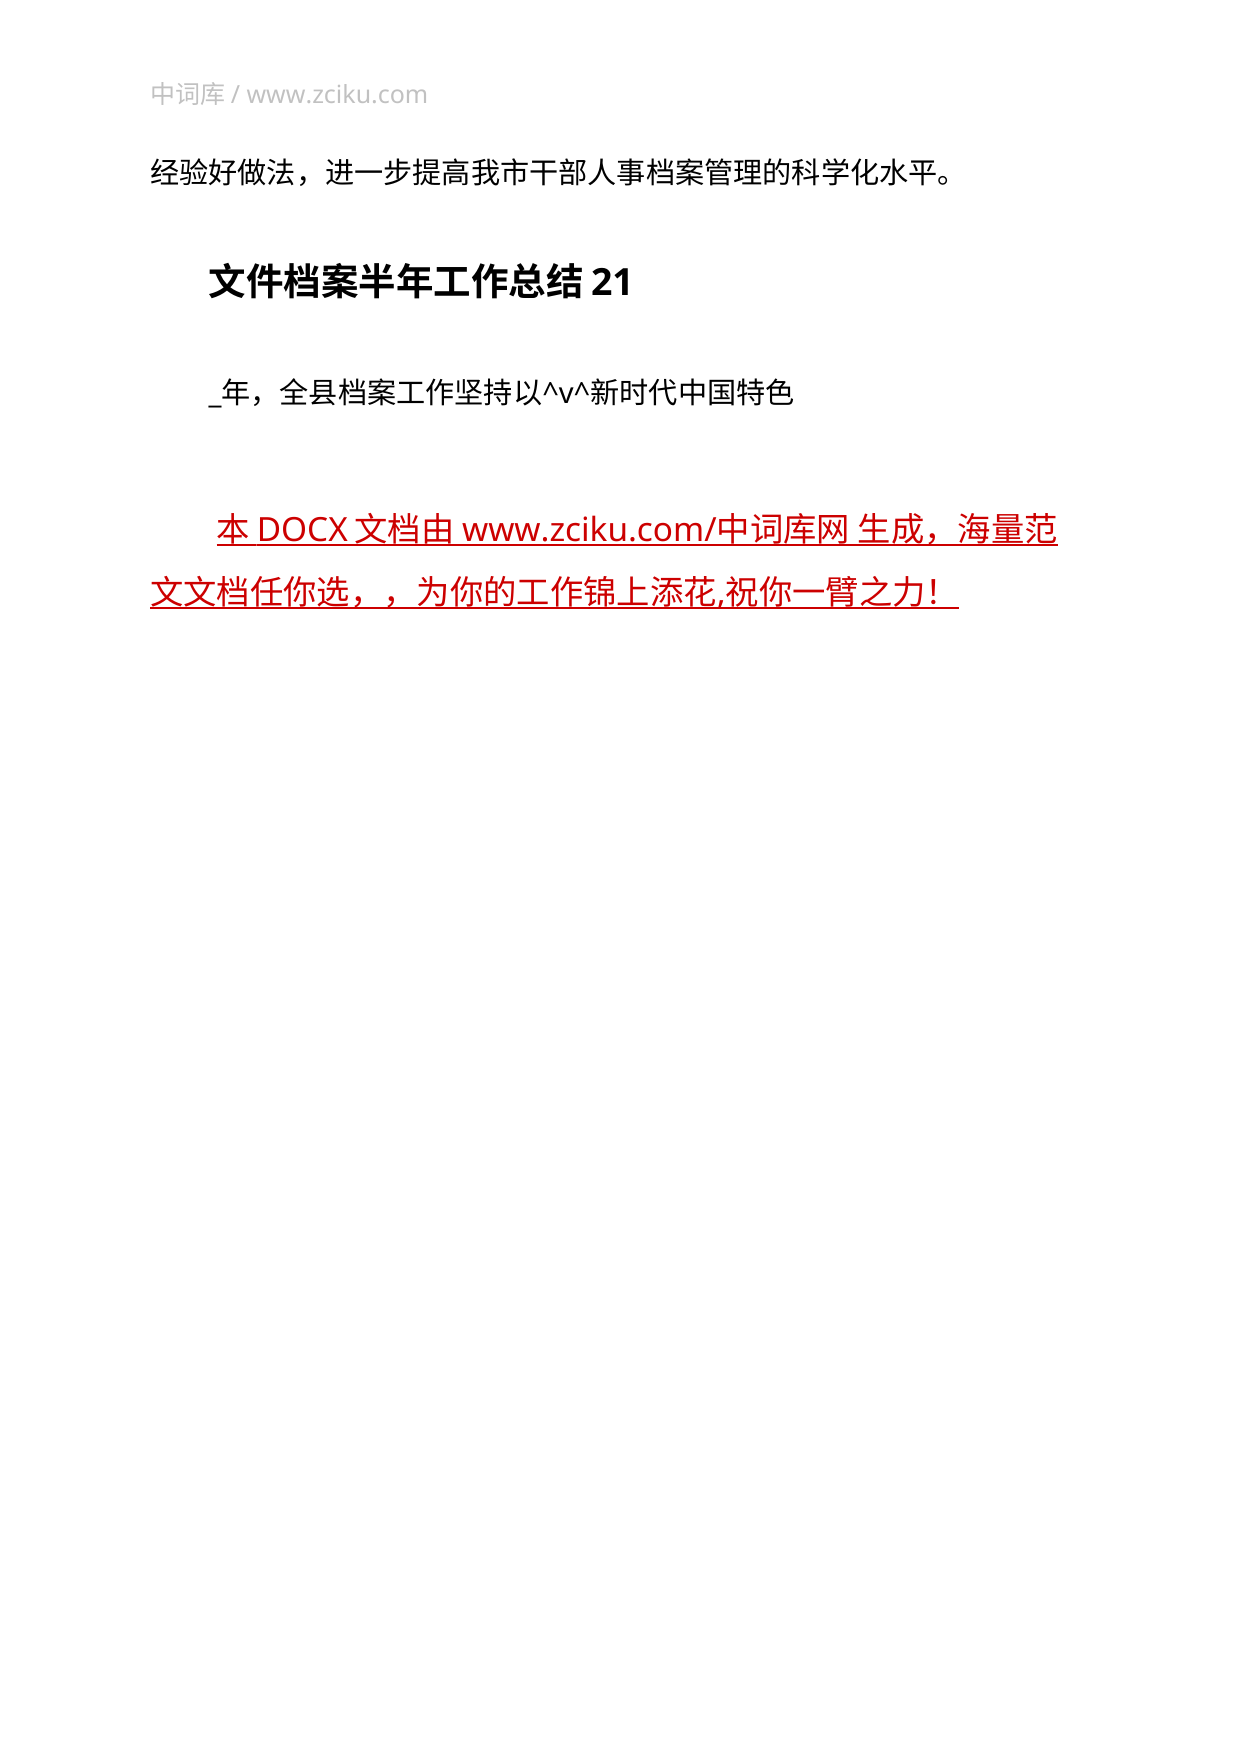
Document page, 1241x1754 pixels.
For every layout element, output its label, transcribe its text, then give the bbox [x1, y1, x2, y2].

text 本DOCX文档由 www.zciku.com/中词库网 生成，海量范文文档任你选，，为你的工作锦上添花,祝你一臂之力！ [150, 503, 1090, 614]
text _年，全县档案工作坚持以^v^新时代中国特色 [150, 369, 1090, 412]
text 文件档案半年工作总结21 [150, 252, 1090, 306]
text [150, 150, 1090, 192]
